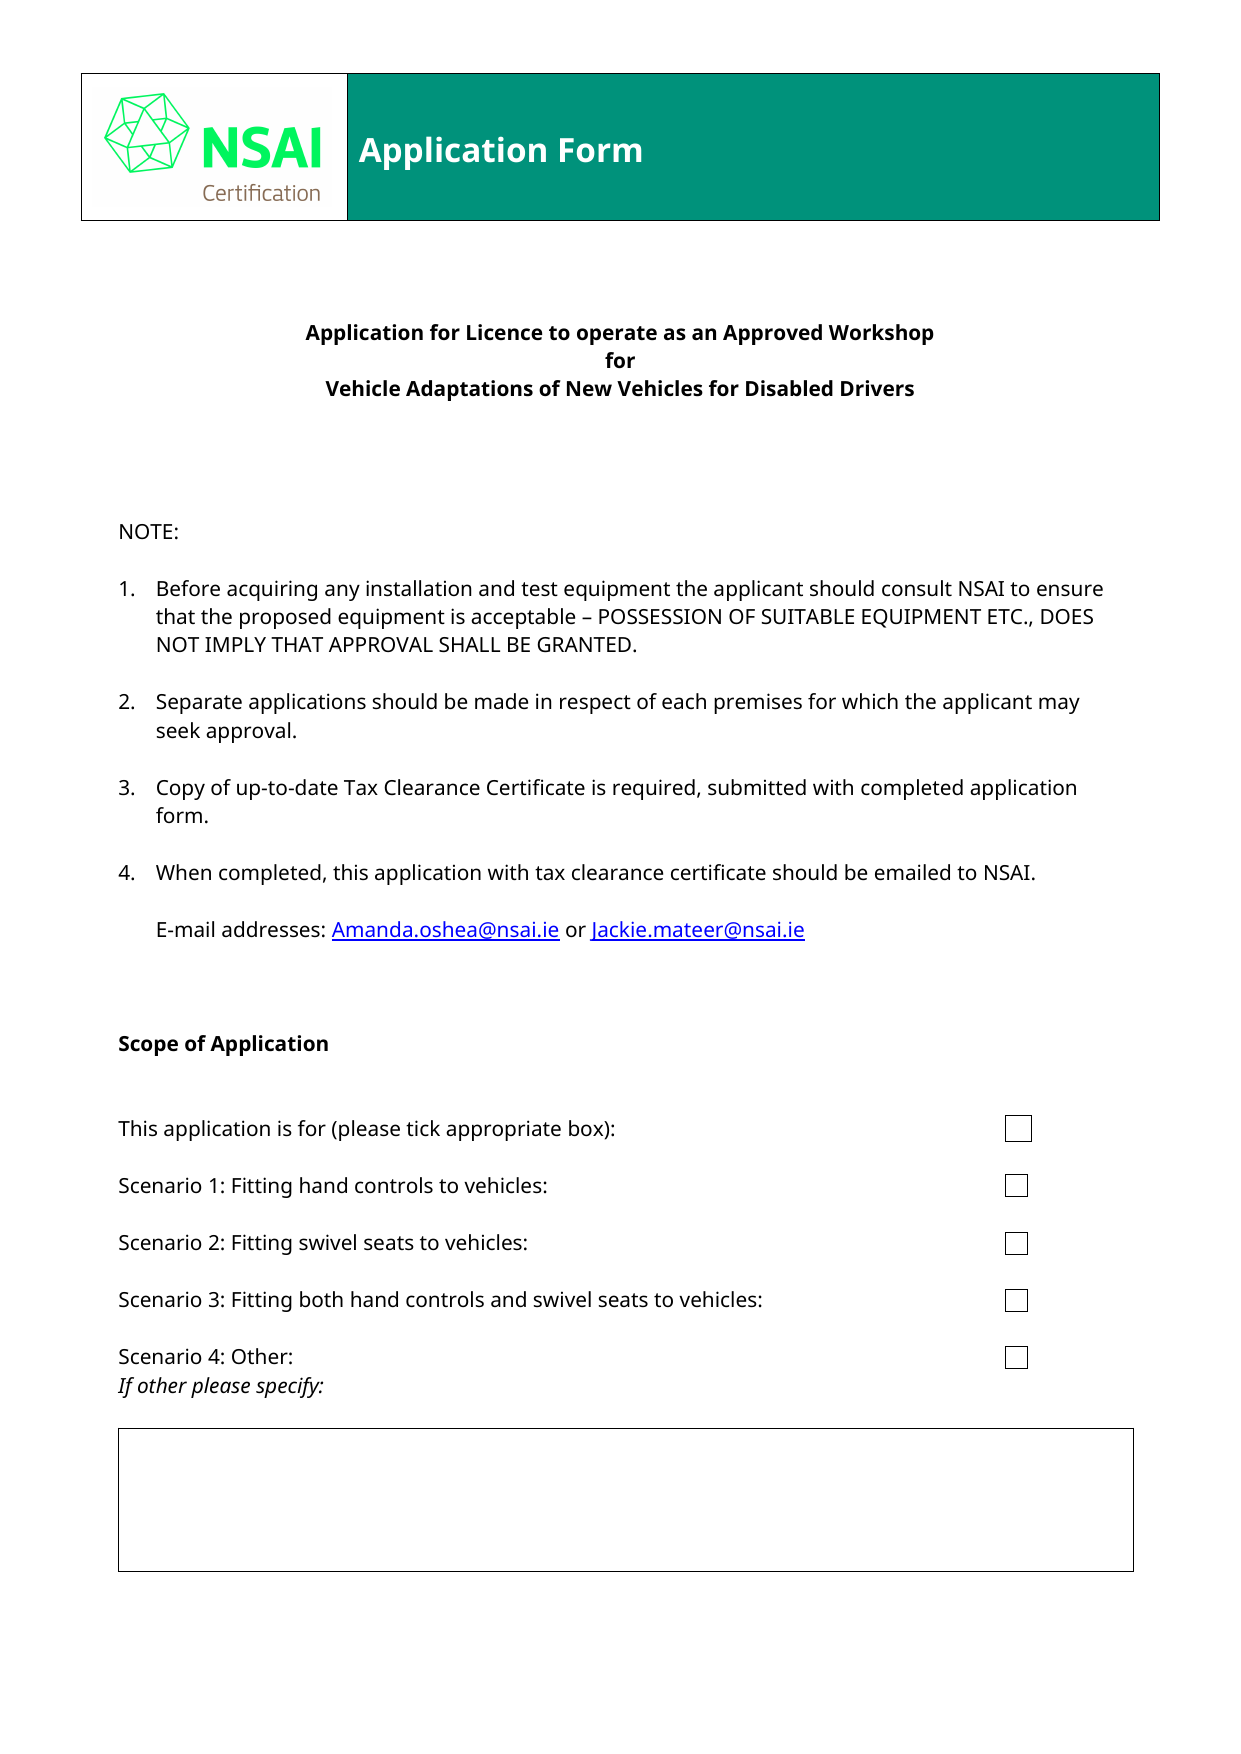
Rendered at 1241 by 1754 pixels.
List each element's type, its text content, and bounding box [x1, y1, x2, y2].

picture [92, 87, 332, 207]
table_header Application Form [348, 74, 1159, 220]
text Scenario 4: Other: [118, 1342, 1122, 1371]
text If other please specify: [118, 1371, 1122, 1399]
text NOTE: [118, 517, 1122, 545]
text Scenario 3: Fitting both hand controls and swivel seats to vehicles: [118, 1285, 1122, 1314]
text Scope of Application [118, 1029, 1122, 1057]
list Before acquiring any installation and test equipment the applicant should consult NSAI to ensure that the proposed equipment is acceptable – POSSESSION OF SUITABLE EQUIPMENT ETC., DOES NOT IMPLY THAT APPROVAL SHALL BE GRANTED. [118, 574, 1122, 659]
text E-mail addresses: Amanda.oshea@nsai.ie or Jackie.mateer@nsai.ie [118, 915, 1122, 943]
text Scenario 1: Fitting hand controls to vehicles: [118, 1171, 1122, 1199]
list Separate applications should be made in respect of each premises for which the applicant may seek approval. [118, 687, 1122, 744]
subtitle for [118, 346, 1122, 374]
subtitle Application for Licence to operate as an Approved Workshop [118, 318, 1122, 346]
text This application is for (please tick appropriate box): [118, 1114, 1122, 1142]
table_header [82, 74, 347, 220]
text Scenario 2: Fitting swivel seats to vehicles: [118, 1228, 1122, 1256]
table_header [119, 1429, 1133, 1571]
subtitle Vehicle Adaptations of New Vehicles for Disabled Drivers [118, 374, 1122, 403]
list Copy of up-to-date Tax Clearance Certificate is required, submitted with completed application form. [118, 773, 1122, 829]
list When completed, this application with tax clearance certificate should be emailed to NSAI. [118, 858, 1122, 886]
